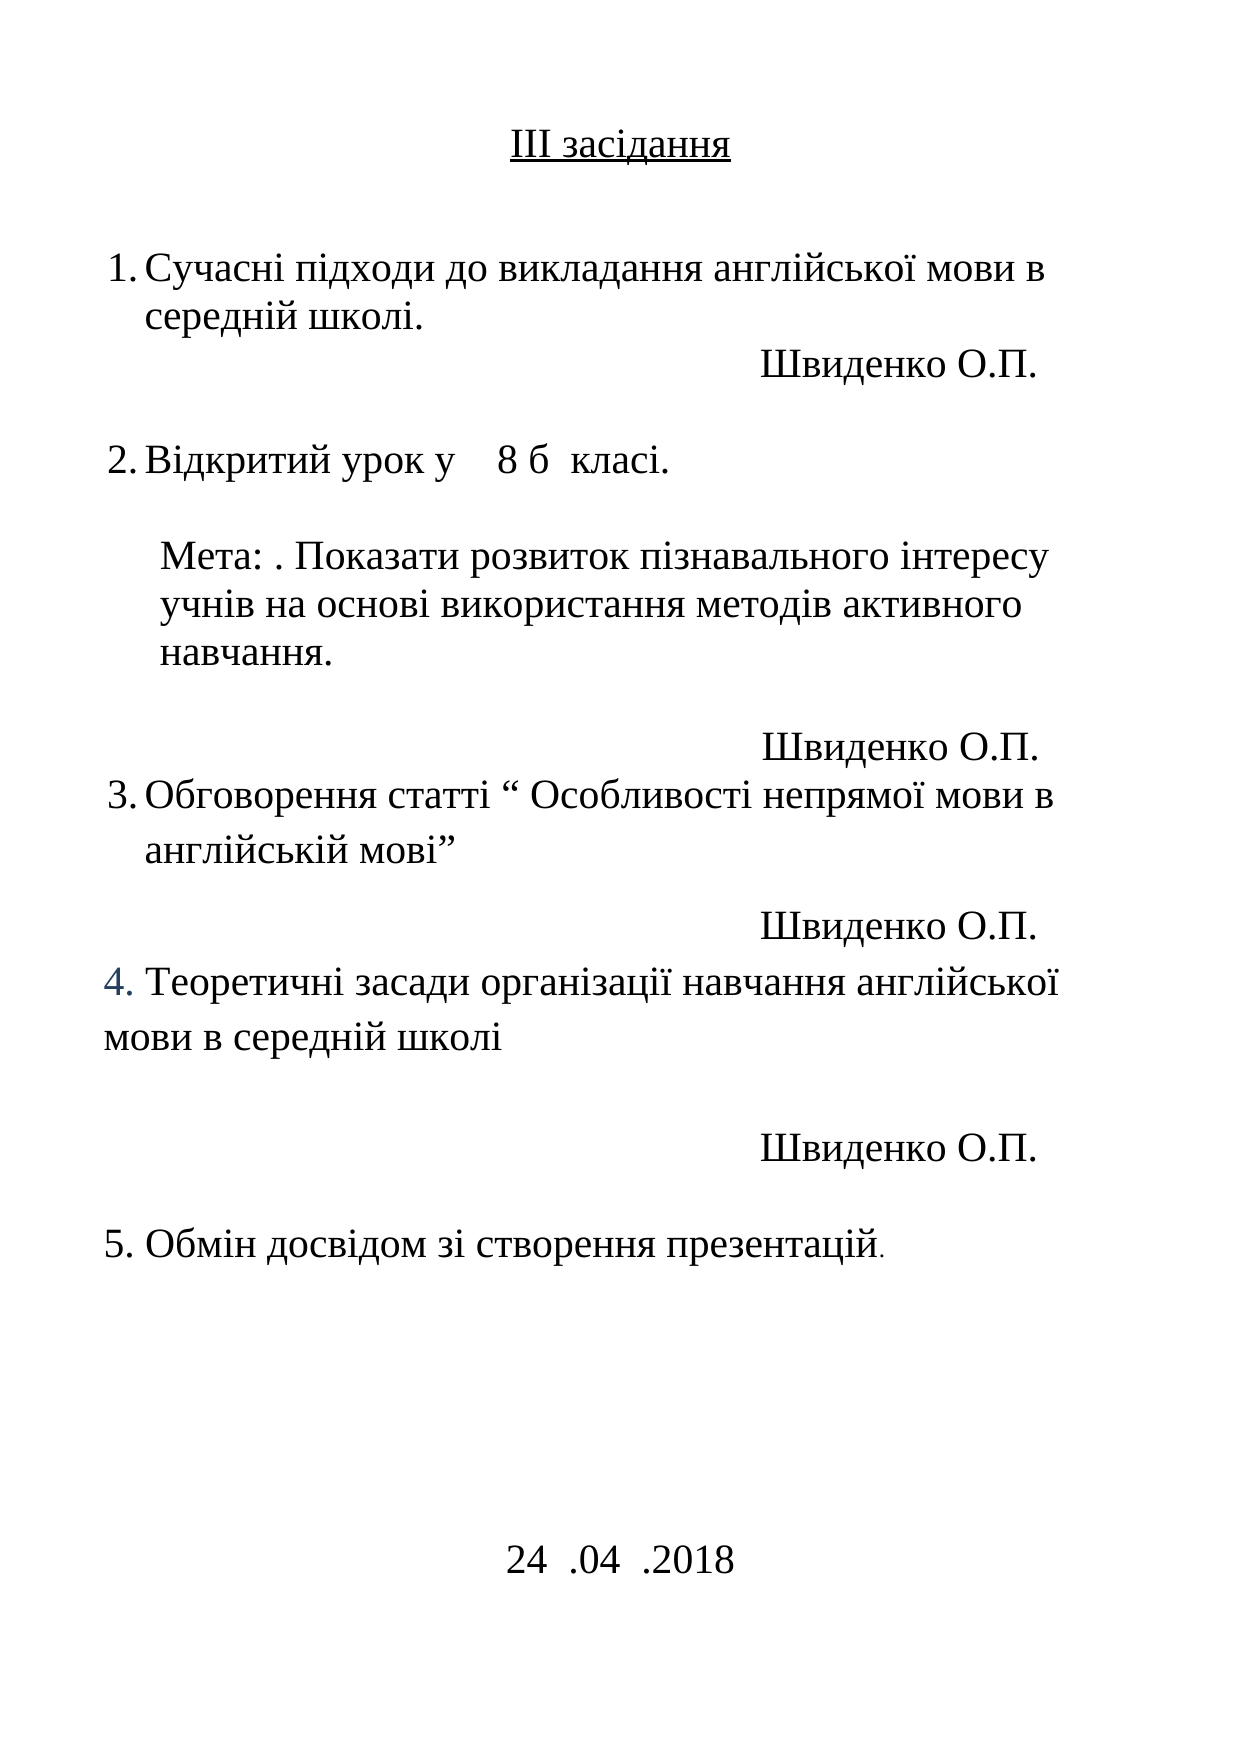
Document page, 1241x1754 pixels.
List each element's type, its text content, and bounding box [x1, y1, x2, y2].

list Сучасні підходи до викладання англійської мови в середній школі. [107, 243, 1137, 338]
text Швиденко О.П. [103, 901, 1137, 949]
list Відкритий урок у 8 б класі. [107, 434, 1137, 482]
text Швиденко О.П. [103, 338, 1137, 386]
list Обговорення статті “ Особливості непрямої мови в англійській мові” [107, 770, 1137, 873]
text 5. Обмін досвідом зі створення презентацій. [103, 1219, 1137, 1267]
text 24 .04 .2018 [103, 1535, 1137, 1583]
text ІІІ засідання [103, 118, 1137, 166]
list Швиденко О.П. [136, 722, 1137, 770]
text Швиденко О.П. [103, 1123, 1137, 1171]
text Мета: . Показати розвиток пізнавального інтересу учнів на основі використання методів активного навчання. [159, 530, 1137, 674]
subtitle 4. Теоретичні засади організації навчання англійської мови в середній школі [103, 957, 1137, 1059]
